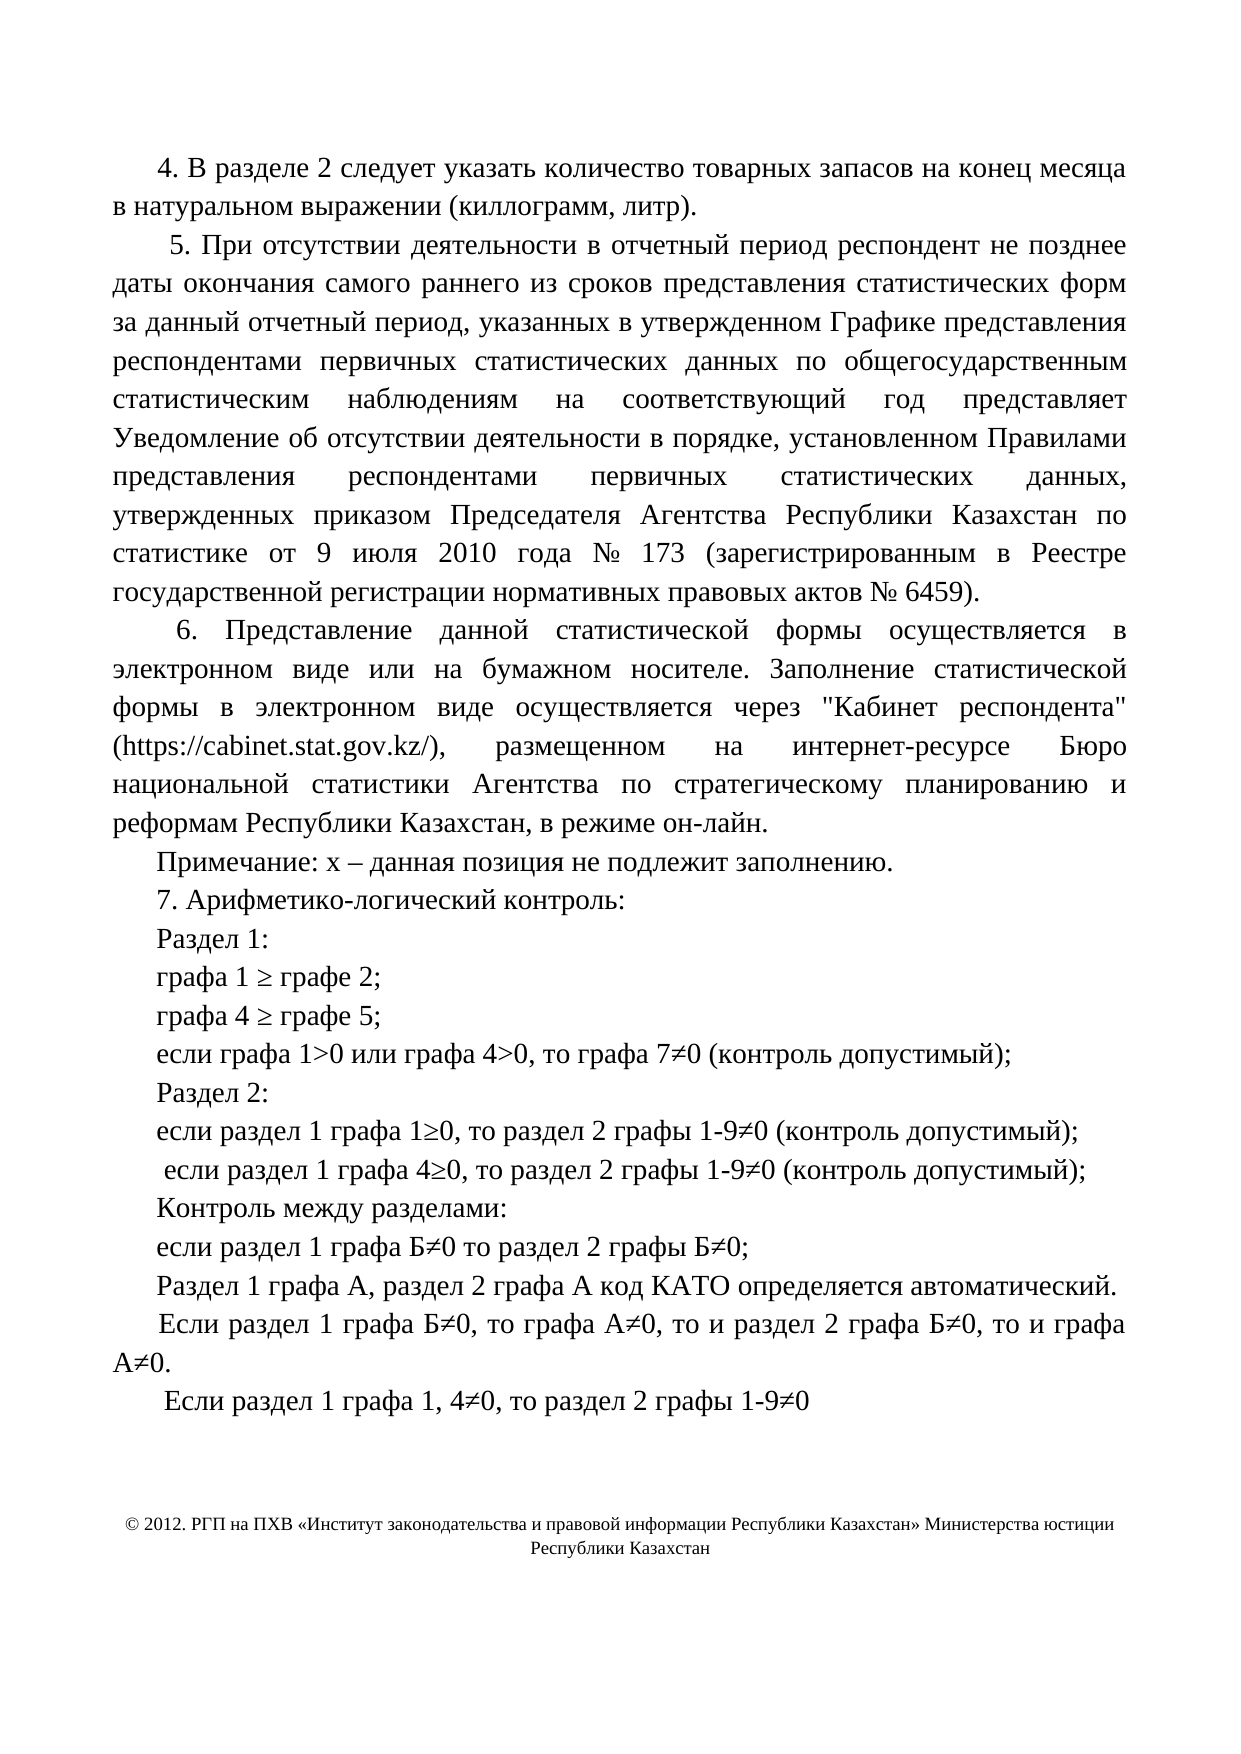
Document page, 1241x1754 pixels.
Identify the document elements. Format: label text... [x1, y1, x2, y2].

text 4. В разделе 2 следует указать количество товарных запасов на конец месяца в натуральном выражении (киллограмм, литр). [112, 150, 1128, 222]
text Примечание: х – данная позиция не подлежит заполнению. [112, 844, 1128, 877]
text графа 4 ≥ графе 5; [112, 998, 1128, 1031]
text © 2012. РГП на ПХВ «Институт законодательства и правовой информации Республики Казахстан» Министерства юстиции Республики Казахстан [112, 1512, 1128, 1559]
text Раздел 1: [112, 921, 1128, 954]
text 5. При отсутствии деятельности в отчетный период респондент не позднее даты окончания самого раннего из сроков представления статистических форм за данный отчетный период, указанных в утвержденном Графике представления респондентами первичных статистических данных по общегосударственным статистическим наблюдениям на соответствующий год представляет Уведомление об отсутствии деятельности в порядке, установленном Правилами представления респондентами первичных статистических данных, утвержденных приказом Председателя Агентства Республики Казахстан по статистике от 9 июля 2010 года № 173 (зарегистрированным в Реестре государственной регистрации нормативных правовых актов № 6459). [112, 227, 1128, 607]
text если раздел 1 графа 1≥0, то раздел 2 графы 1-9≠0 (контроль допустимый); [112, 1113, 1128, 1147]
text если раздел 1 графа Б≠0 то раздел 2 графы Б≠0; [112, 1229, 1128, 1263]
text Раздел 1 графа А, раздел 2 графа А код КАТО определяется автоматический. [112, 1268, 1128, 1301]
text если графа 1>0 или графа 4>0, то графа 7≠0 (контроль допустимый); [112, 1036, 1128, 1070]
text Если раздел 1 графа 1, 4≠0, то раздел 2 графы 1-9≠0 [112, 1383, 1128, 1417]
text Если раздел 1 графа Б≠0, то графа А≠0, то и раздел 2 графа Б≠0, то и графа А≠0. [112, 1306, 1128, 1378]
text 7. Арифметико-логический контроль: [112, 882, 1128, 916]
text графа 1 ≥ графе 2; [112, 959, 1128, 993]
text 6. Представление данной статистической формы осуществляется в электронном виде или на бумажном носителе. Заполнение статистической формы в электронном виде осуществляется через "Кабинет респондента" (https://cabinet.stat.gov.kz/), размещенном на интернет-ресурсе Бюро национальной статистики Агентства по стратегическому планированию и реформам Республики Казахстан, в режиме он-лайн. [112, 612, 1128, 839]
text Контроль между разделами: [112, 1191, 1128, 1224]
text если раздел 1 графа 4≥0, то раздел 2 графы 1-9≠0 (контроль допустимый); [112, 1152, 1128, 1186]
text Раздел 2: [112, 1075, 1128, 1108]
